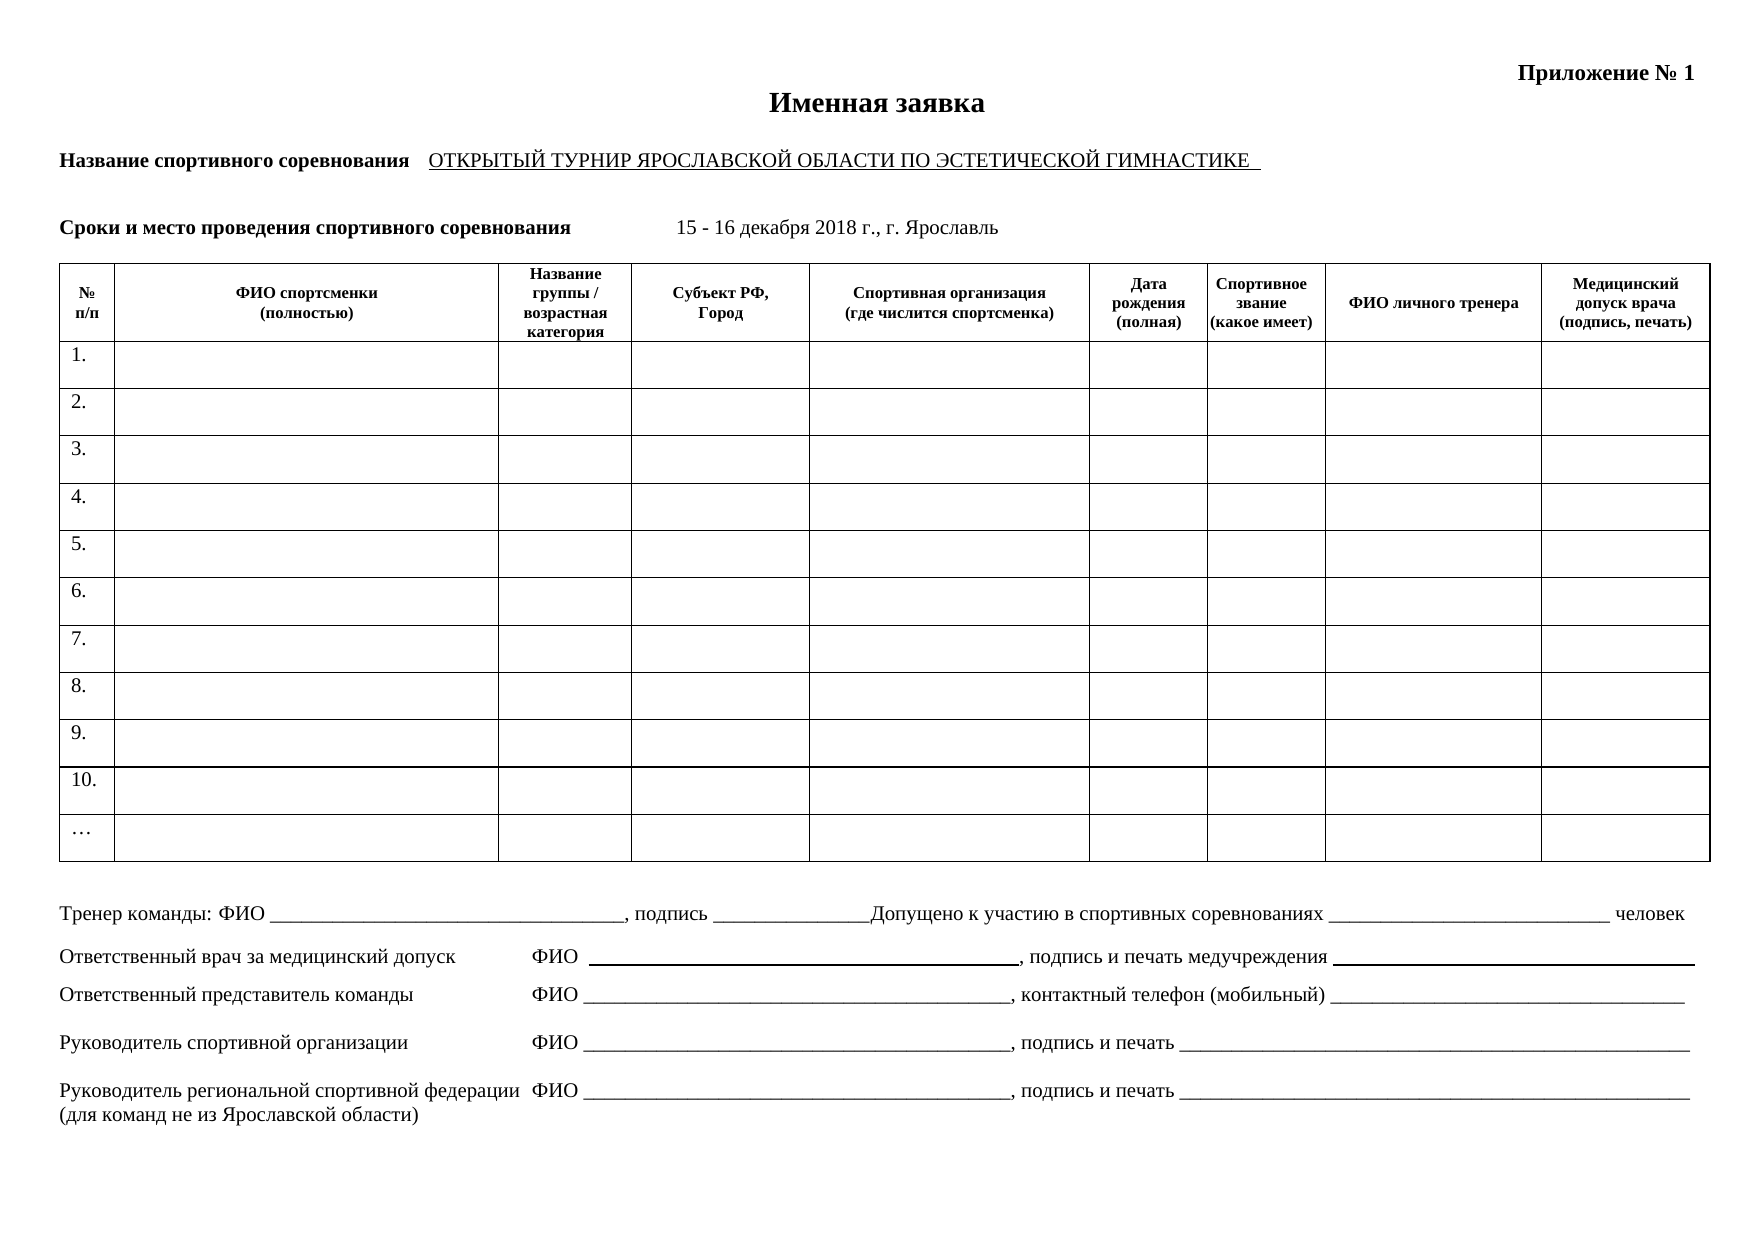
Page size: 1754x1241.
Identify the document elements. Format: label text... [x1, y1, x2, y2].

table_cell [115, 720, 498, 766]
table_cell [1542, 768, 1709, 814]
table_cell [115, 342, 498, 388]
table_cell [1090, 815, 1207, 861]
table_cell 2. [60, 389, 114, 435]
table_cell [632, 578, 809, 624]
table_cell [632, 484, 809, 530]
table_cell [499, 531, 631, 577]
table_cell [115, 768, 498, 814]
table_cell [1208, 531, 1325, 577]
table_header Субъект РФ, Город [632, 264, 809, 341]
table_cell [632, 673, 809, 719]
table_cell [1542, 815, 1709, 861]
table_cell [1090, 531, 1207, 577]
table_cell [499, 673, 631, 719]
text Сроки и место проведения спортивного соревнования 15 - 16 декабря 2018 г., г. Ярославль [59, 215, 1695, 239]
table_cell 7. [60, 626, 114, 672]
table_cell [632, 531, 809, 577]
table_cell [115, 484, 498, 530]
table_cell 8. [60, 673, 114, 719]
table_cell 1. [60, 342, 114, 388]
table_cell [810, 720, 1089, 766]
table_cell [632, 768, 809, 814]
table_cell [1326, 484, 1541, 530]
table_cell [1326, 720, 1541, 766]
table_cell [632, 436, 809, 483]
table_cell [632, 815, 809, 861]
table_cell [810, 389, 1089, 435]
table_cell [1326, 578, 1541, 624]
table_cell [810, 484, 1089, 530]
table_cell 6. [60, 578, 114, 624]
table_cell [1542, 342, 1709, 388]
table_cell [810, 578, 1089, 624]
table_cell [1090, 578, 1207, 624]
table_cell [1542, 436, 1709, 483]
table_header № п/п [60, 264, 114, 341]
table_cell [1326, 768, 1541, 814]
text (для команд не из Ярославской области) [59, 1102, 1695, 1126]
table_cell [810, 673, 1089, 719]
table_cell [1090, 389, 1207, 435]
table_cell [1326, 673, 1541, 719]
table_cell [499, 578, 631, 624]
table_cell [632, 626, 809, 672]
table_cell [1326, 436, 1541, 483]
table_cell [1326, 626, 1541, 672]
table_cell 9. [60, 720, 114, 766]
table_cell [1326, 342, 1541, 388]
text Название спортивного соревнования ОТКРЫТЫЙ ТУРНИР ЯРОСЛАВСКОЙ ОБЛАСТИ ПО ЭСТЕТИЧЕСКОЙ ГИМНАСТИКЕ [59, 148, 1695, 172]
table_cell [810, 626, 1089, 672]
table_cell [1208, 673, 1325, 719]
table_cell [1326, 815, 1541, 861]
table_cell 3. [60, 436, 114, 483]
table_cell [499, 768, 631, 814]
table_cell [1090, 342, 1207, 388]
table_cell [115, 436, 498, 483]
table_header Спортивная организация (где числится спортсменка) [810, 264, 1089, 341]
table_cell [1542, 484, 1709, 530]
table_cell [499, 815, 631, 861]
table_cell [1090, 768, 1207, 814]
table_header Дата рождения (полная) [1090, 264, 1207, 341]
table_cell [499, 626, 631, 672]
table_cell [1542, 673, 1709, 719]
table_cell [810, 436, 1089, 483]
table_cell [1090, 626, 1207, 672]
table_cell [810, 342, 1089, 388]
text Руководитель региональной спортивной федерации ФИО _________________________________________, подпись и печать _________________________________________________ [59, 1078, 1695, 1102]
table_cell [1090, 436, 1207, 483]
table_cell [499, 342, 631, 388]
table_header ФИО личного тренера [1326, 264, 1541, 341]
table_header Название группы / возрастная категория [499, 264, 631, 341]
text Ответственный врач за медицинский допуск ФИО , подпись и печать медучреждения [59, 944, 1695, 968]
table_cell 5. [60, 531, 114, 577]
table_cell [1208, 484, 1325, 530]
table_cell 10. [60, 768, 114, 814]
table_cell [499, 484, 631, 530]
table_cell [1542, 720, 1709, 766]
text Тренер команды: ФИО __________________________________, подпись _______________ Допущено к участию в спортивных соревнованиях ___________________________ человек [59, 900, 1695, 924]
table_cell [1208, 626, 1325, 672]
table_cell [115, 626, 498, 672]
table_header Медицинский допуск врача (подпись, печать) [1542, 264, 1709, 341]
table_cell [1542, 389, 1709, 435]
table_cell [810, 815, 1089, 861]
table_cell [1090, 673, 1207, 719]
table_cell [810, 768, 1089, 814]
table_cell [1326, 531, 1541, 577]
table_cell [499, 720, 631, 766]
table_cell [1208, 389, 1325, 435]
table_cell [499, 436, 631, 483]
table_cell [115, 578, 498, 624]
table_cell [1542, 578, 1709, 624]
table_cell [115, 531, 498, 577]
table_cell [1208, 436, 1325, 483]
table_header Спортивное звание (какое имеет) [1208, 264, 1325, 341]
table_cell [499, 389, 631, 435]
text Руководитель спортивной организации ФИО _________________________________________, подпись и печать _________________________________________________ [59, 1030, 1695, 1054]
table_cell [115, 673, 498, 719]
text Ответственный представитель команды ФИО _________________________________________, контактный телефон (мобильный) __________________________________ [59, 982, 1695, 1006]
table_header ФИО спортсменки (полностью) [115, 264, 498, 341]
table_cell [1090, 484, 1207, 530]
table_cell [632, 389, 809, 435]
table_cell [1208, 720, 1325, 766]
text Приложение № 1 [59, 59, 1695, 85]
table_cell 4. [60, 484, 114, 530]
table_cell … [60, 815, 114, 861]
table_cell [1208, 342, 1325, 388]
table_cell [1326, 389, 1541, 435]
table_cell [1208, 815, 1325, 861]
table_cell [1208, 768, 1325, 814]
table_cell [115, 815, 498, 861]
table_cell [1542, 531, 1709, 577]
text Именная заявка [59, 85, 1695, 119]
table_cell [1208, 578, 1325, 624]
table_cell [1542, 626, 1709, 672]
table_cell [1090, 720, 1207, 766]
table_cell [632, 342, 809, 388]
table_cell [810, 531, 1089, 577]
table_cell [115, 389, 498, 435]
table_cell [632, 720, 809, 766]
